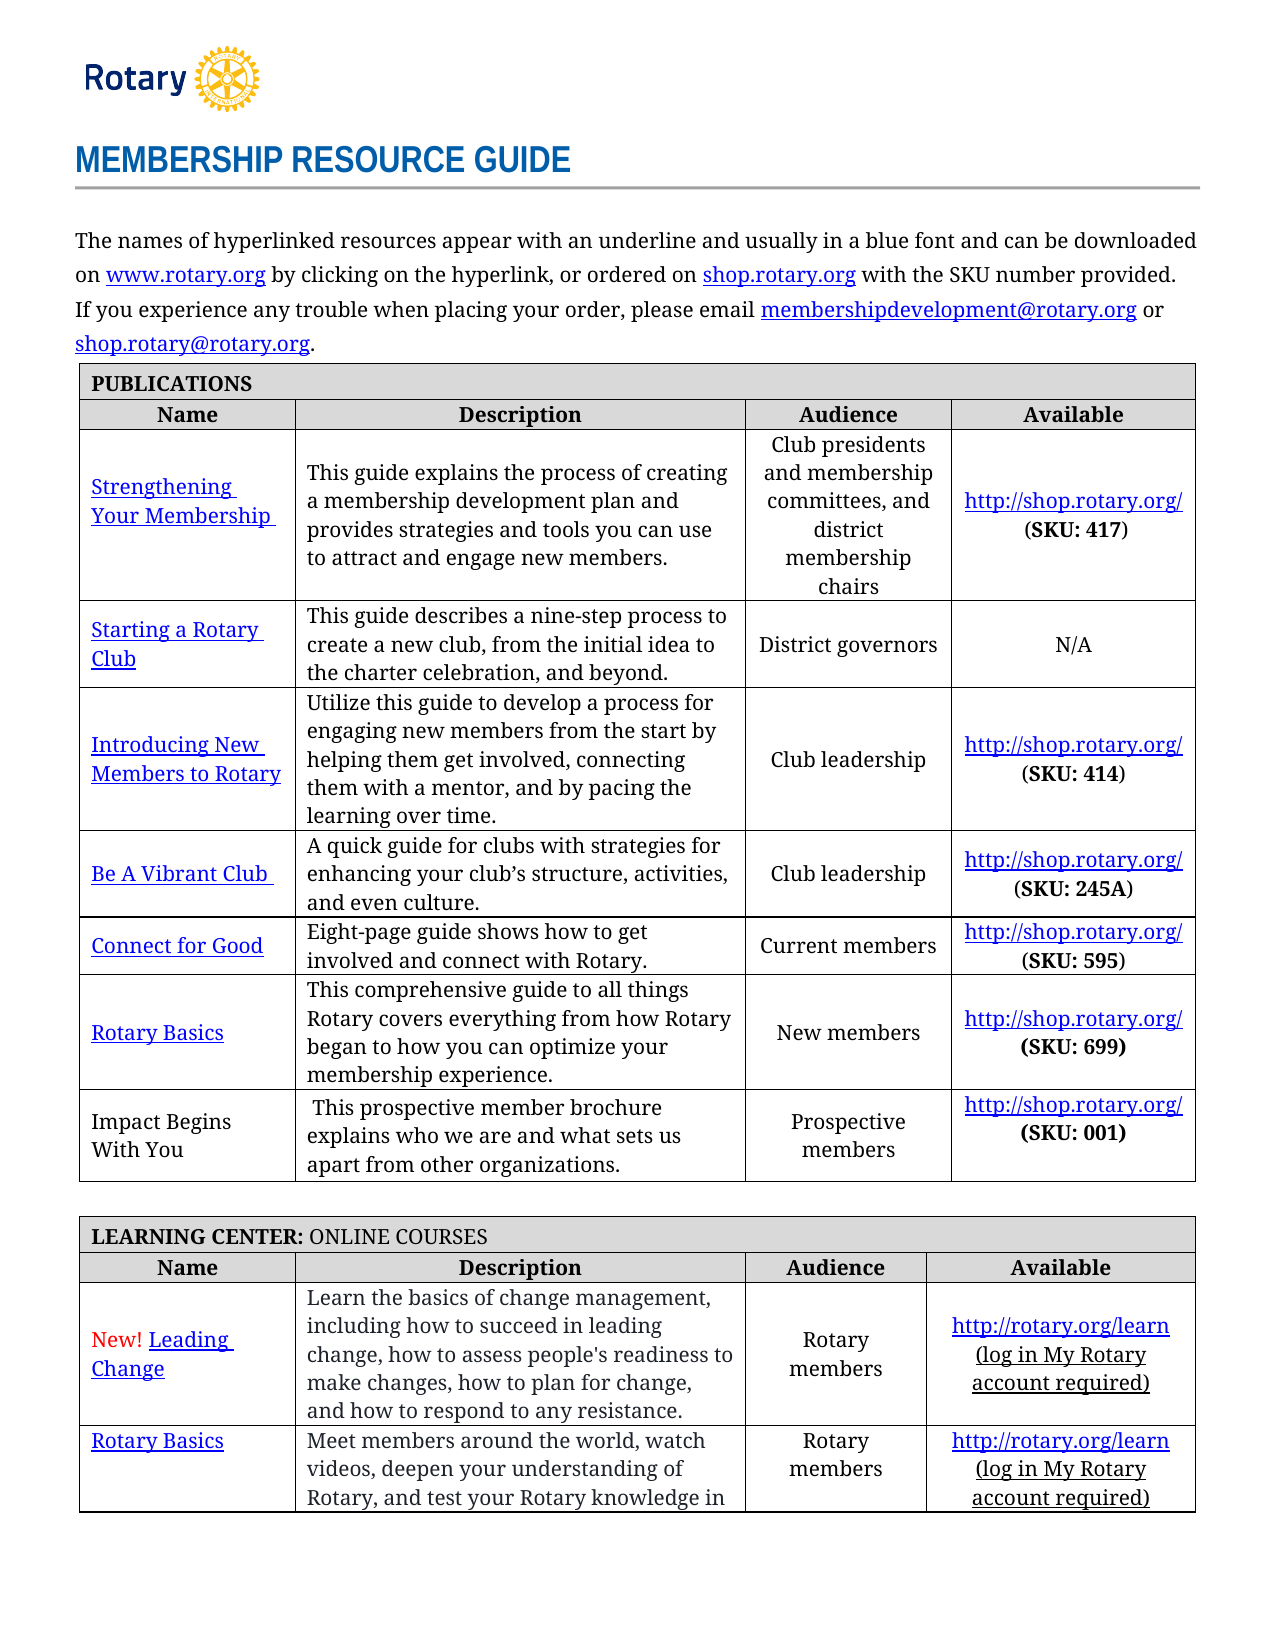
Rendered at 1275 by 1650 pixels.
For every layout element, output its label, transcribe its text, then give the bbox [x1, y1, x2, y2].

table_cell Eight-page guide shows how to get involved and connect with Rotary. [296, 918, 745, 974]
table_cell Rotary members [746, 1283, 926, 1425]
table_cell http://shop.rotary.org/ (SKU: 595) [952, 918, 1195, 974]
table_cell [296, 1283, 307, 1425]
table_cell A quick guide for clubs with strategies for enhancing your club’s structure, activities, and even culture. [296, 831, 745, 916]
table_cell Club leadership [746, 688, 951, 830]
table_cell Impact Begins With You [80, 1090, 295, 1181]
table_cell Current members [746, 918, 951, 974]
table_cell This comprehensive guide to all things Rotary covers everything from how Rotary began to how you can optimize your membership experience. [296, 975, 745, 1089]
table_cell Audience [746, 1253, 926, 1282]
table_cell Strengthening Your Membership [80, 430, 295, 600]
table_cell Learn the basics of change management, including how to succeed in leading change, how to assess people's readiness to make changes, how to plan for change, and how to respond to any resistance. [662, 1283, 745, 1425]
table_cell http://shop.rotary.org/ (SKU: 417) [952, 430, 1195, 600]
table_cell Available [952, 400, 1195, 429]
table_cell New members [746, 975, 951, 1089]
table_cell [927, 1426, 1195, 1511]
table_cell Club presidents and membership committees, and district membership chairs [746, 430, 951, 600]
table_cell Audience [746, 400, 951, 429]
table_cell Description [296, 400, 745, 429]
table_cell Rotary members [746, 1426, 926, 1511]
table_cell Utilize this guide to develop a process for engaging new members from the start by helping them get involved, connecting them with a mentor, and by pacing the learning over time. [296, 688, 745, 830]
table_cell Rotary Basics [80, 975, 295, 1089]
table_cell Club leadership [746, 831, 951, 916]
table_cell Rotary Basics [80, 1426, 295, 1511]
table_cell Name [80, 400, 295, 429]
table_cell District governors [746, 601, 951, 687]
table_cell Name [80, 1253, 295, 1282]
subtitle MEMBERSHIP resourcE GUIDE [75, 55, 1200, 180]
table_header PUBLICATIONS [80, 364, 1195, 399]
table_cell Prospective members [746, 1090, 951, 1181]
text The names of hyperlinked resources appear with an underline and usually in a blue font and can be downloaded on www.rotary.org by clicking on the hyperlink, or ordered on shop.rotary.org with the SKU number provided. If you experience any trouble when placing your order, please email membershipdevelopment@rotary.org or shop.rotary@rotary.org. [75, 227, 1200, 357]
table_cell http://shop.rotary.org/ (SKU: 001) [952, 1090, 1195, 1181]
table_cell This guide explains the process of creating a membership development plan and provides strategies and tools you can use to attract and engage new members. [296, 430, 745, 600]
table_cell Be A Vibrant Club [80, 831, 295, 916]
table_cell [296, 1426, 745, 1511]
table_cell http://rotary.org/learn (log in My Rotary account required) [927, 1283, 1195, 1425]
table_cell This guide describes a nine-step process to create a new club, from the initial idea to the charter celebration, and beyond. [296, 601, 745, 687]
table_cell Available [927, 1253, 1195, 1282]
table_header LEARNING CENTER: ONLINE COURSES [80, 1217, 1195, 1252]
table_cell http://shop.rotary.org/ (SKU: 699) [952, 975, 1195, 1089]
table_cell New! Leading Change [80, 1283, 295, 1425]
table_cell Starting a Rotary Club [80, 601, 295, 687]
table_cell This prospective member brochure explains who we are and what sets us apart from other organizations. [296, 1090, 745, 1181]
table_cell http://shop.rotary.org/ (SKU: 414) [952, 688, 1195, 830]
table_cell Description [296, 1253, 745, 1282]
table_cell Connect for Good [80, 918, 295, 974]
table_cell http://shop.rotary.org/ (SKU: 245A) [952, 831, 1195, 916]
table_cell Introducing New Members to Rotary [80, 688, 295, 830]
picture [86, 46, 260, 112]
table_cell N/A [952, 601, 1195, 687]
